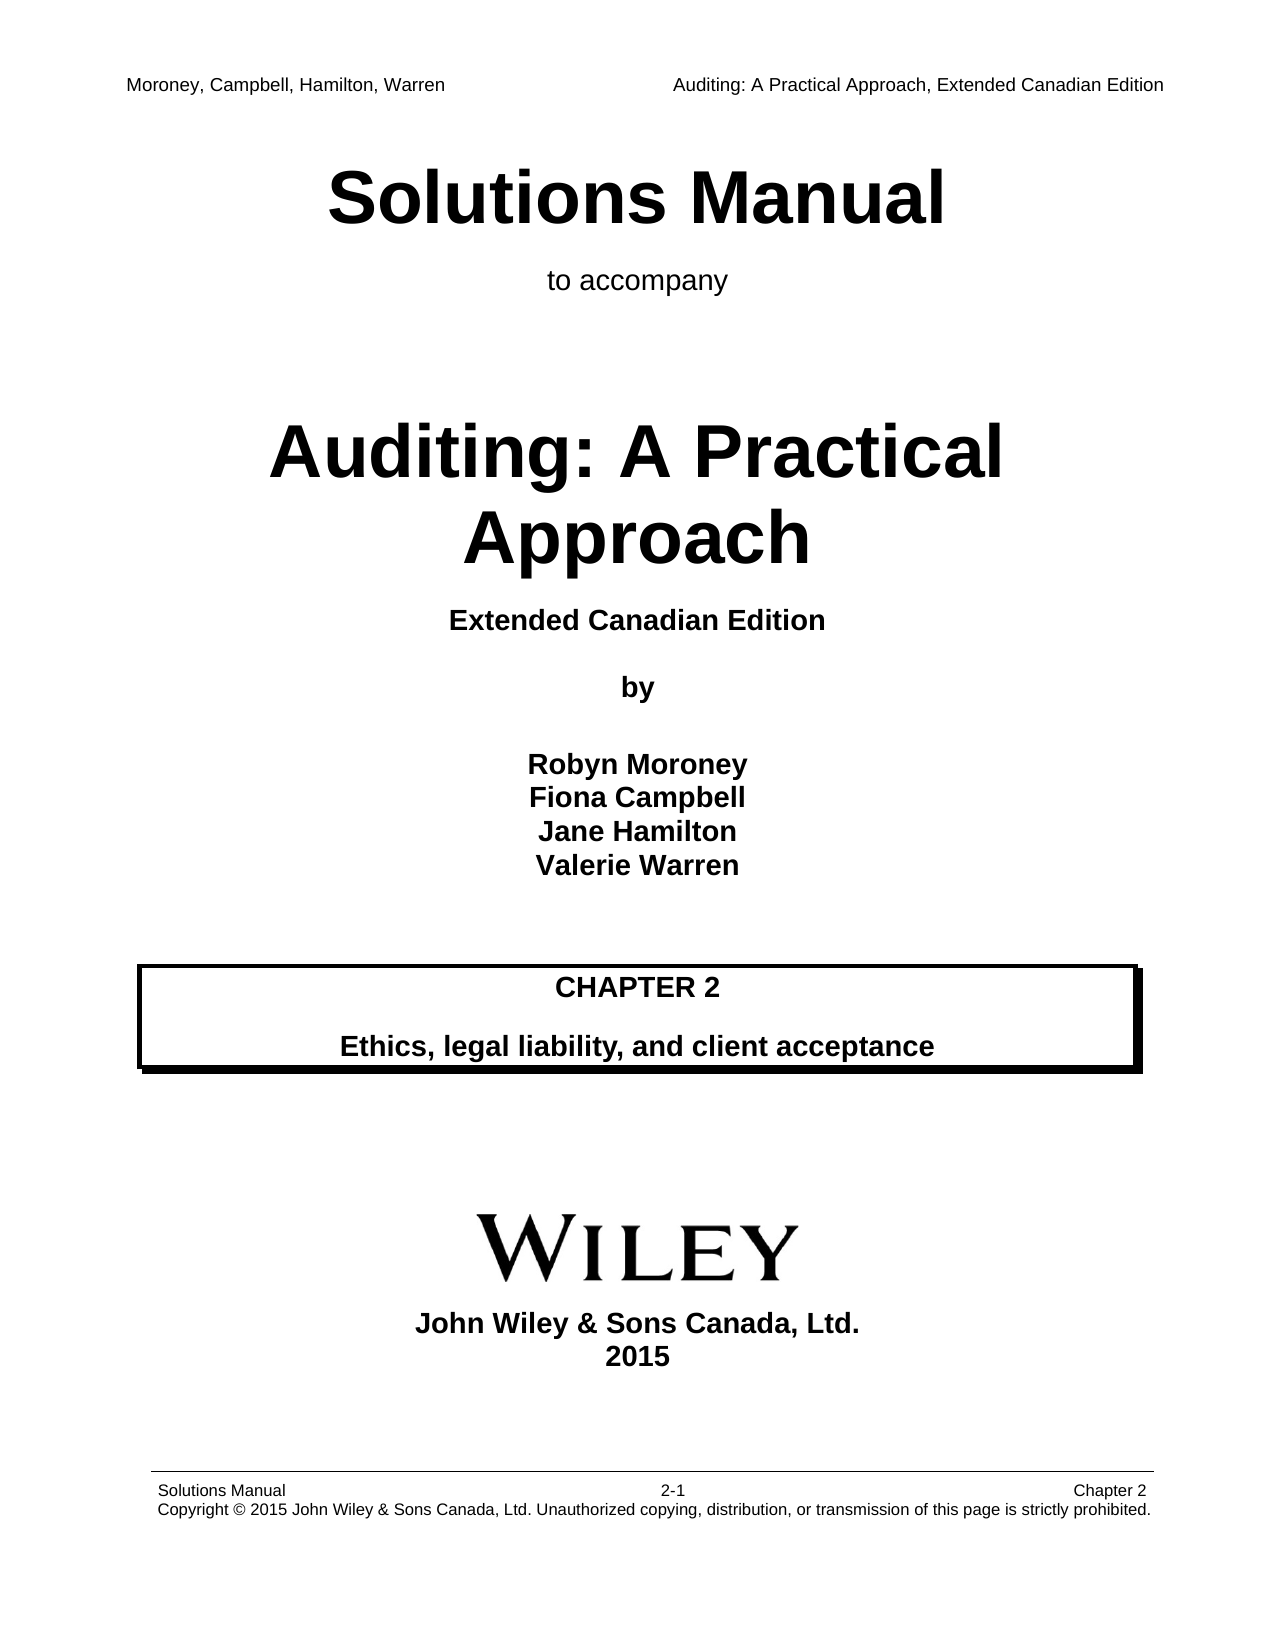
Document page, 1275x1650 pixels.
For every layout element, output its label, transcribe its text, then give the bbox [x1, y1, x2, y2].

text by [150, 670, 1125, 704]
title Auditing: A Practical Approach [150, 407, 1125, 579]
subtitle CHAPTER 2 [142, 968, 1133, 1004]
text Valerie Warren [150, 848, 1125, 881]
text Robyn Moroney [150, 747, 1125, 781]
text Jane Hamilton [150, 814, 1125, 848]
text John Wiley & Sons Canada, Ltd. [150, 1306, 1125, 1339]
title Solutions Manual [150, 153, 1125, 239]
subtitle to accompany [150, 263, 1125, 297]
text Extended Canadian Edition [150, 603, 1125, 637]
text 2015 [150, 1339, 1125, 1373]
text Fiona Campbell [150, 781, 1125, 814]
subtitle Ethics, legal liability, and client acceptance [142, 1022, 1133, 1065]
picture [476, 1214, 799, 1282]
